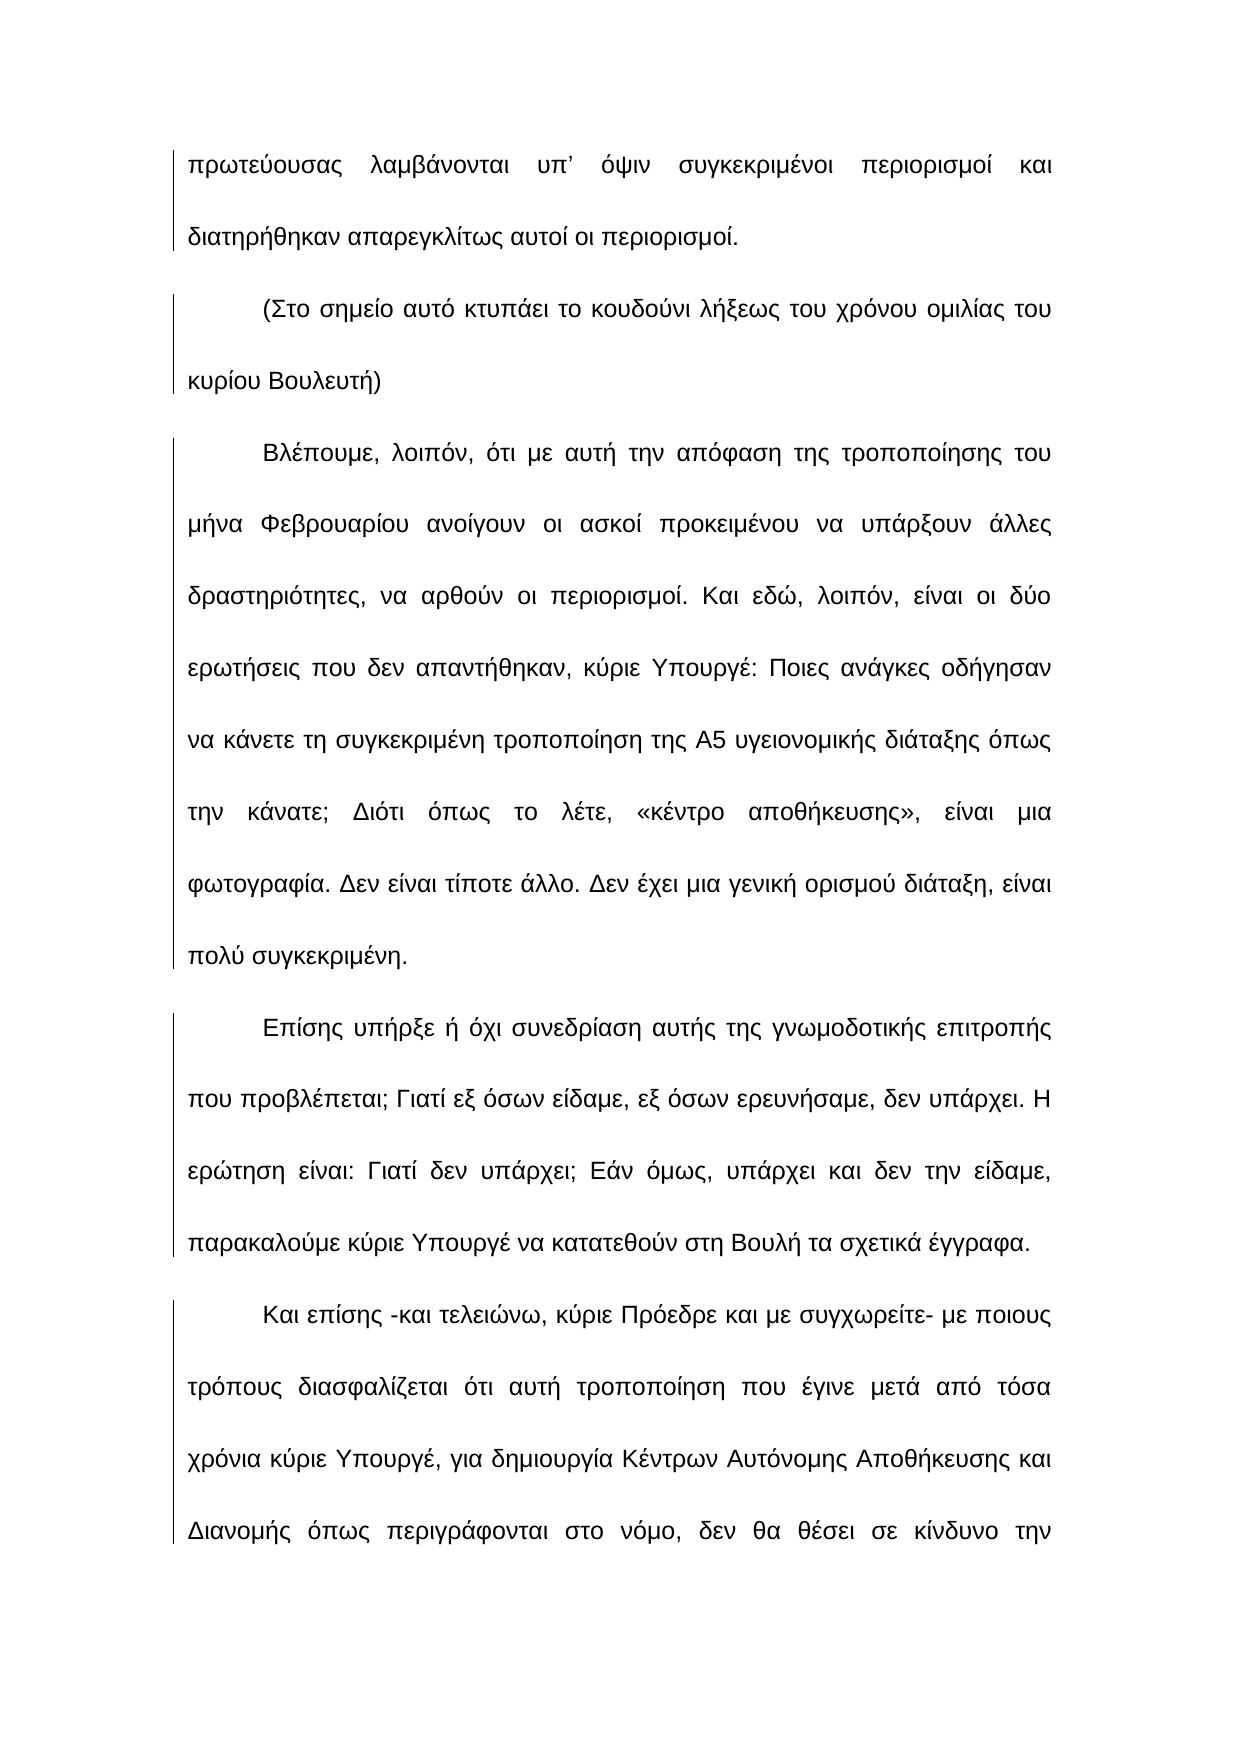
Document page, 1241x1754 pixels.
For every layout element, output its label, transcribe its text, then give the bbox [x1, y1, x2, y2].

text (Στο σημείο αυτό κτυπάει το κουδούνι λήξεως του χρόνου ομιλίας του κυρίου Βουλευτή) [187, 294, 1053, 394]
text Βλέπουμε, λοιπόν, ότι με αυτή την απόφαση της τροποποίησης του μήνα Φεβρουαρίου ανοίγουν οι ασκοί προκειμένου να υπάρξουν άλλες δραστηριότητες, να αρθούν οι περιορισμοί. Και εδώ, λοιπόν, είναι οι δύο ερωτήσεις που δεν απαντήθηκαν, κύριε Υπουργέ: Ποιες ανάγκες οδήγησαν να κάνετε τη συγκεκριμένη τροποποίηση της Α5 υγειονομικής διάταξης όπως την κάνατε; Διότι όπως το λέτε, «κέντρο αποθήκευσης», είναι μια φωτογραφία. Δεν είναι τίποτε άλλο. Δεν έχει μια γενική ορισμού διάταξη, είναι πολύ συγκεκριμένη. [187, 437, 1053, 969]
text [187, 150, 1053, 251]
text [187, 1300, 1053, 1544]
text Επίσης υπήρξε ή όχι συνεδρίαση αυτής της γνωμοδοτικής επιτροπής που προβλέπεται; Γιατί εξ όσων είδαμε, εξ όσων ερευνήσαμε, δεν υπάρχει. Η ερώτηση είναι: Γιατί δεν υπάρχει; Εάν όμως, υπάρχει και δεν την είδαμε, παρακαλούμε κύριε Υπουργέ να κατατεθούν στη Βουλή τα σχετικά έγγραφα. [187, 1012, 1053, 1257]
